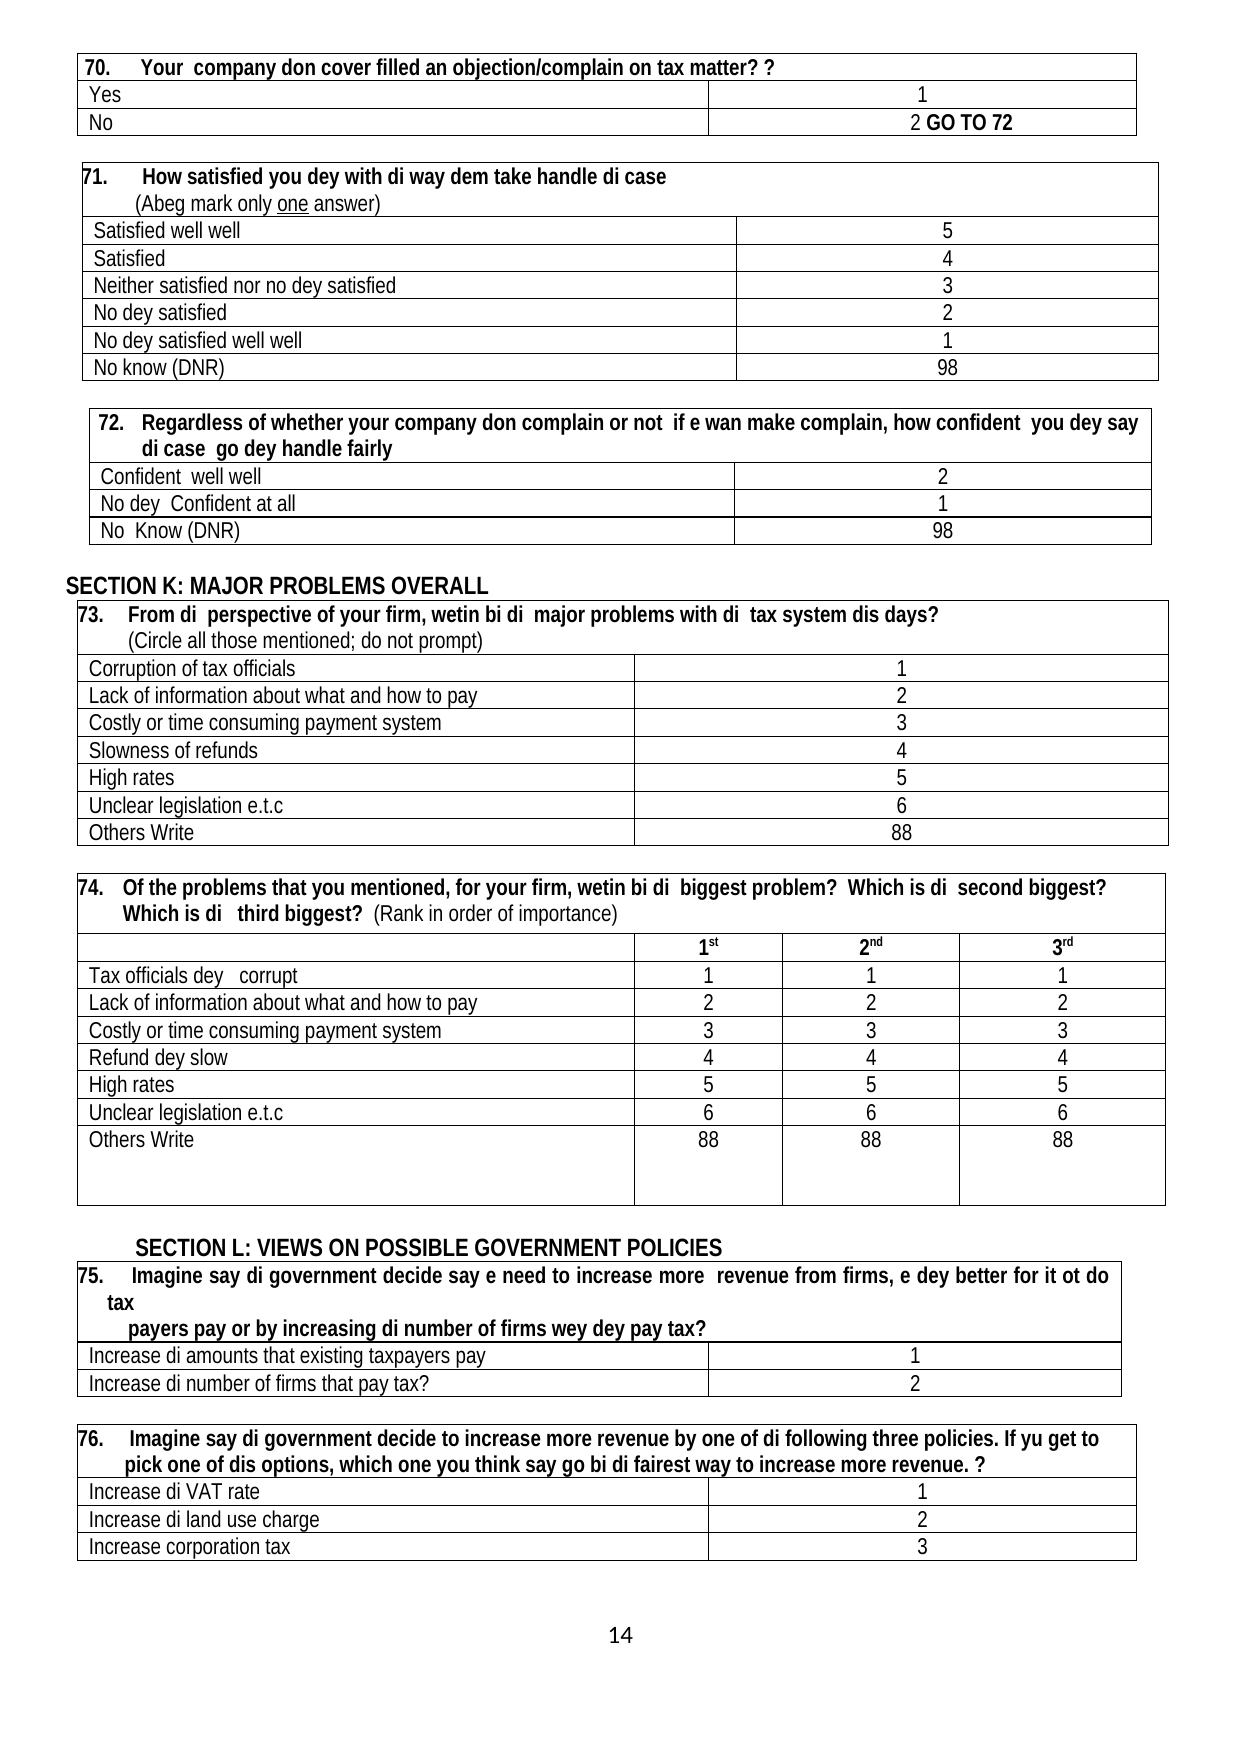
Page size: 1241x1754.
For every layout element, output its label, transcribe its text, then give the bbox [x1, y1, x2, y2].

table_cell Increase di VAT rate [78, 1478, 708, 1505]
table_cell 4 [635, 1044, 782, 1070]
table_cell 5 [737, 217, 1158, 243]
table_cell Increase di number of firms that pay tax? [78, 1370, 708, 1396]
table_cell 2 [709, 1506, 1136, 1532]
table_cell 3 [783, 1017, 959, 1043]
table_cell 3 [709, 1533, 1136, 1559]
table_cell 5 [635, 764, 1168, 791]
table_cell Unclear legislation e.t.c [78, 792, 634, 818]
table_header Your company don cover filled an objection/complain on tax matter? ? [78, 54, 1136, 80]
table_cell No know (DNR) [83, 354, 736, 380]
table_cell 88 [635, 1126, 782, 1205]
table_cell Unclear legislation e.t.c [78, 1099, 634, 1125]
table_cell Lack of information about what and how to pay [78, 989, 634, 1016]
table_header Of the problems that you mentioned, for your firm, wetin bi di biggest problem? Which is di second biggest? Which is di third biggest? (Rank in order of importance) [78, 874, 1165, 933]
table_cell Others Write [78, 1126, 634, 1205]
table_cell 98 [737, 354, 1158, 380]
table_cell 1 [709, 1343, 1121, 1369]
table_cell 4 [783, 1044, 959, 1070]
table_cell 98 [735, 518, 1151, 544]
table_cell Satisfied [83, 245, 736, 271]
text SECTION L: VIEWS ON POSSIBLE GOVERNMENT POLICIES [135, 1233, 1090, 1261]
text SECTION K: MAJOR PROBLEMS OVERALL [66, 571, 1090, 600]
table_cell 2 [737, 299, 1158, 326]
table_cell 2 [635, 989, 782, 1016]
table_cell 4 [737, 245, 1158, 271]
table_cell Refund dey slow [78, 1044, 634, 1070]
table_cell Slowness of refunds [78, 737, 634, 763]
table_cell Yes [78, 81, 708, 107]
table_header Regardless of whether your company don complain or not if e wan make complain, how confident you dey say di case go dey handle fairly [90, 409, 1151, 462]
table_cell 6 [635, 1099, 782, 1125]
table_cell Tax officials dey corrupt [78, 962, 634, 988]
table_cell Others Write [78, 819, 634, 845]
table_cell 1 [783, 962, 959, 988]
table_cell [78, 934, 634, 961]
table_cell 1 [709, 81, 1136, 107]
table_cell No [78, 109, 708, 135]
table_cell Increase corporation tax [78, 1533, 708, 1559]
table_cell Costly or time consuming payment system [78, 709, 634, 736]
table_cell 1 [737, 327, 1158, 353]
table_cell 3 [737, 272, 1158, 298]
table_cell 88 [960, 1126, 1165, 1205]
table_cell No dey Confident at all [90, 490, 734, 516]
table_cell 2 [735, 463, 1151, 489]
table_cell 2 [635, 682, 1168, 708]
table_cell Corruption of tax officials [78, 655, 634, 681]
table_cell 6 [635, 792, 1168, 818]
table_cell Satisfied well well [83, 217, 736, 243]
table_cell 2 GO TO 72 [709, 109, 1136, 135]
table_cell 2 [960, 989, 1165, 1016]
table_cell 4 [960, 1044, 1165, 1070]
table_cell 3rd [960, 934, 1165, 961]
table_cell 88 [635, 819, 1168, 845]
table_cell 1 [635, 655, 1168, 681]
table_cell 5 [960, 1071, 1165, 1098]
table_cell High rates [78, 1071, 634, 1098]
table_cell Lack of information about what and how to pay [78, 682, 634, 708]
table_cell Increase di land use charge [78, 1506, 708, 1532]
table_cell 2 [709, 1370, 1121, 1396]
table_cell No dey satisfied [83, 299, 736, 326]
table_cell 2 [783, 989, 959, 1016]
table_cell High rates [78, 764, 634, 791]
table_cell 1 [960, 962, 1165, 988]
table_cell 3 [635, 1017, 782, 1043]
table_header Imagine say di government decide say e need to increase more revenue from firms, e dey better for it ot do tax payers pay or by increasing di number of firms wey dey pay tax? [78, 1262, 1121, 1341]
table_cell 5 [783, 1071, 959, 1098]
table_cell No Know (DNR) [90, 518, 734, 544]
table_cell 6 [960, 1099, 1165, 1125]
table_cell Costly or time consuming payment system [78, 1017, 634, 1043]
table_cell 1 [709, 1478, 1136, 1505]
table_cell 88 [783, 1126, 959, 1205]
table_cell 3 [960, 1017, 1165, 1043]
table_cell 1 [635, 962, 782, 988]
table_cell 3 [635, 709, 1168, 736]
table_header From di perspective of your firm, wetin bi di major problems with di tax system dis days? (Circle all those mentioned; do not prompt) [78, 601, 1168, 653]
table_header Imagine say di government decide to increase more revenue by one of di following three policies. If yu get to pick one of dis options, which one you think say go bi di fairest way to increase more revenue. ? [78, 1425, 1136, 1477]
table_cell Confident well well [90, 463, 734, 489]
table_cell No dey satisfied well well [83, 327, 736, 353]
table_cell 1st [635, 934, 782, 961]
table_cell 2nd [783, 934, 959, 961]
table_cell Neither satisfied nor no dey satisfied [83, 272, 736, 298]
table_cell Increase di amounts that existing taxpayers pay [78, 1343, 708, 1369]
table_cell 5 [635, 1071, 782, 1098]
table_cell 1 [735, 490, 1151, 516]
table_header How satisfied you dey with di way dem take handle di case (Abeg mark only one answer) [83, 163, 1158, 216]
table_cell 4 [635, 737, 1168, 763]
table_cell 6 [783, 1099, 959, 1125]
